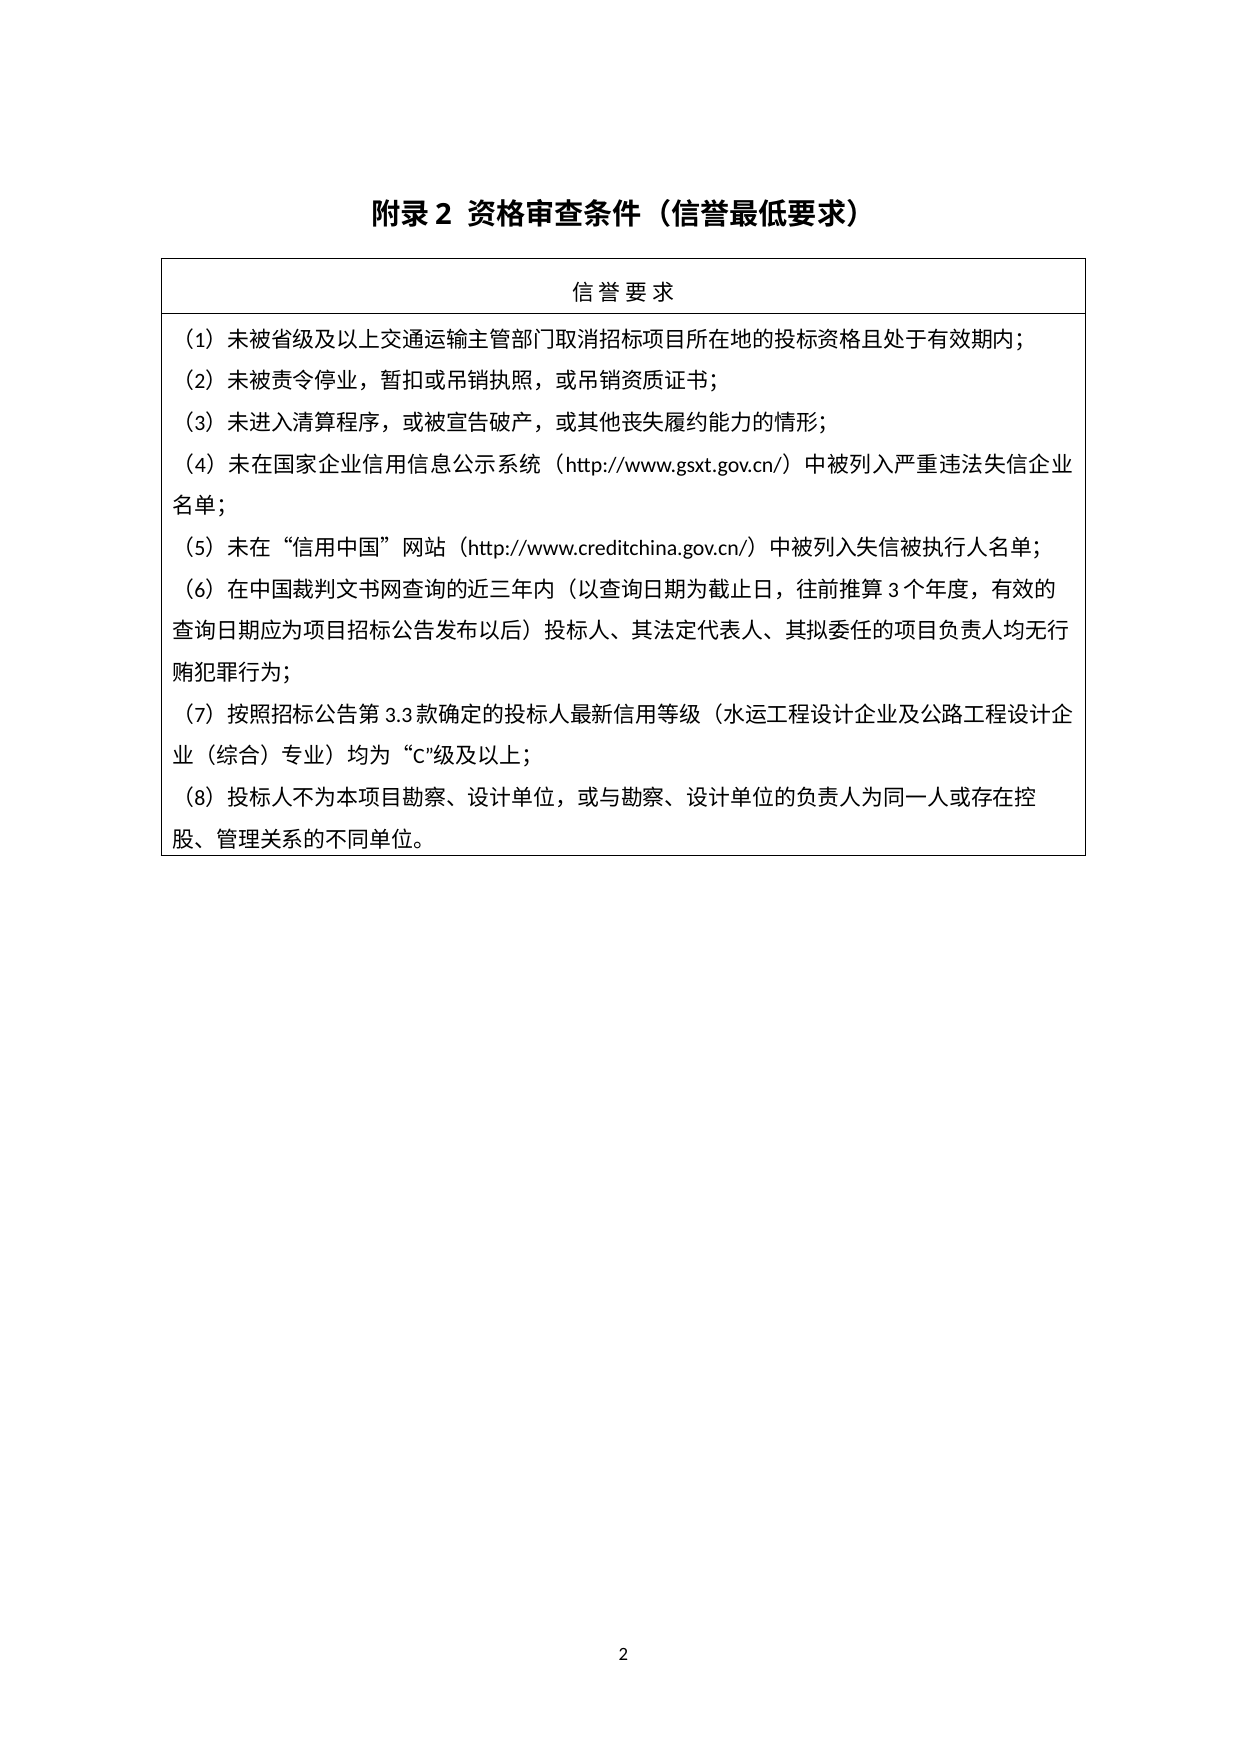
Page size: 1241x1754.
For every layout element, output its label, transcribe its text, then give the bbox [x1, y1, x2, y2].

subtitle 附录2 资格审查条件（信誉最低要求） [171, 190, 1075, 233]
table_header 信 誉 要 求 [162, 259, 1085, 313]
table_cell （1）未被省级及以上交通运输主管部门取消招标项目所在地的投标资格且处于有效期内； （2）未被责令停业，暂扣或吊销执照，或吊销资质证书； （3）未进入清算程序，或被宣告破产，或其他丧失履约能力的情形； （4）未在国家企业信用信息公示系统（http://www.gsxt.gov.cn/）中被列入严重违法失信企业名单； （5）未在“信用中国”网站（http://www.creditchina.gov.cn/）中被列入失信被执行人名单； （6）在中国裁判文书网查询的近三年内（以查询日期为截止日，往前推算3个年度，有效的查询日期应为项目招标公告发布以后）投标人、其法定代表人、其拟委任的项目负责人均无行贿犯罪行为； （7）按照招标公告第3.3款确定的投标人最新信用等级（水运工程设计企业及公路工程设计企业（综合）专业）均为“C”级及以上； （8）投标人不为本项目勘察、设计单位，或与勘察、设计单位的负责人为同一人或存在控股、管理关系的不同单位。 [162, 314, 1085, 855]
